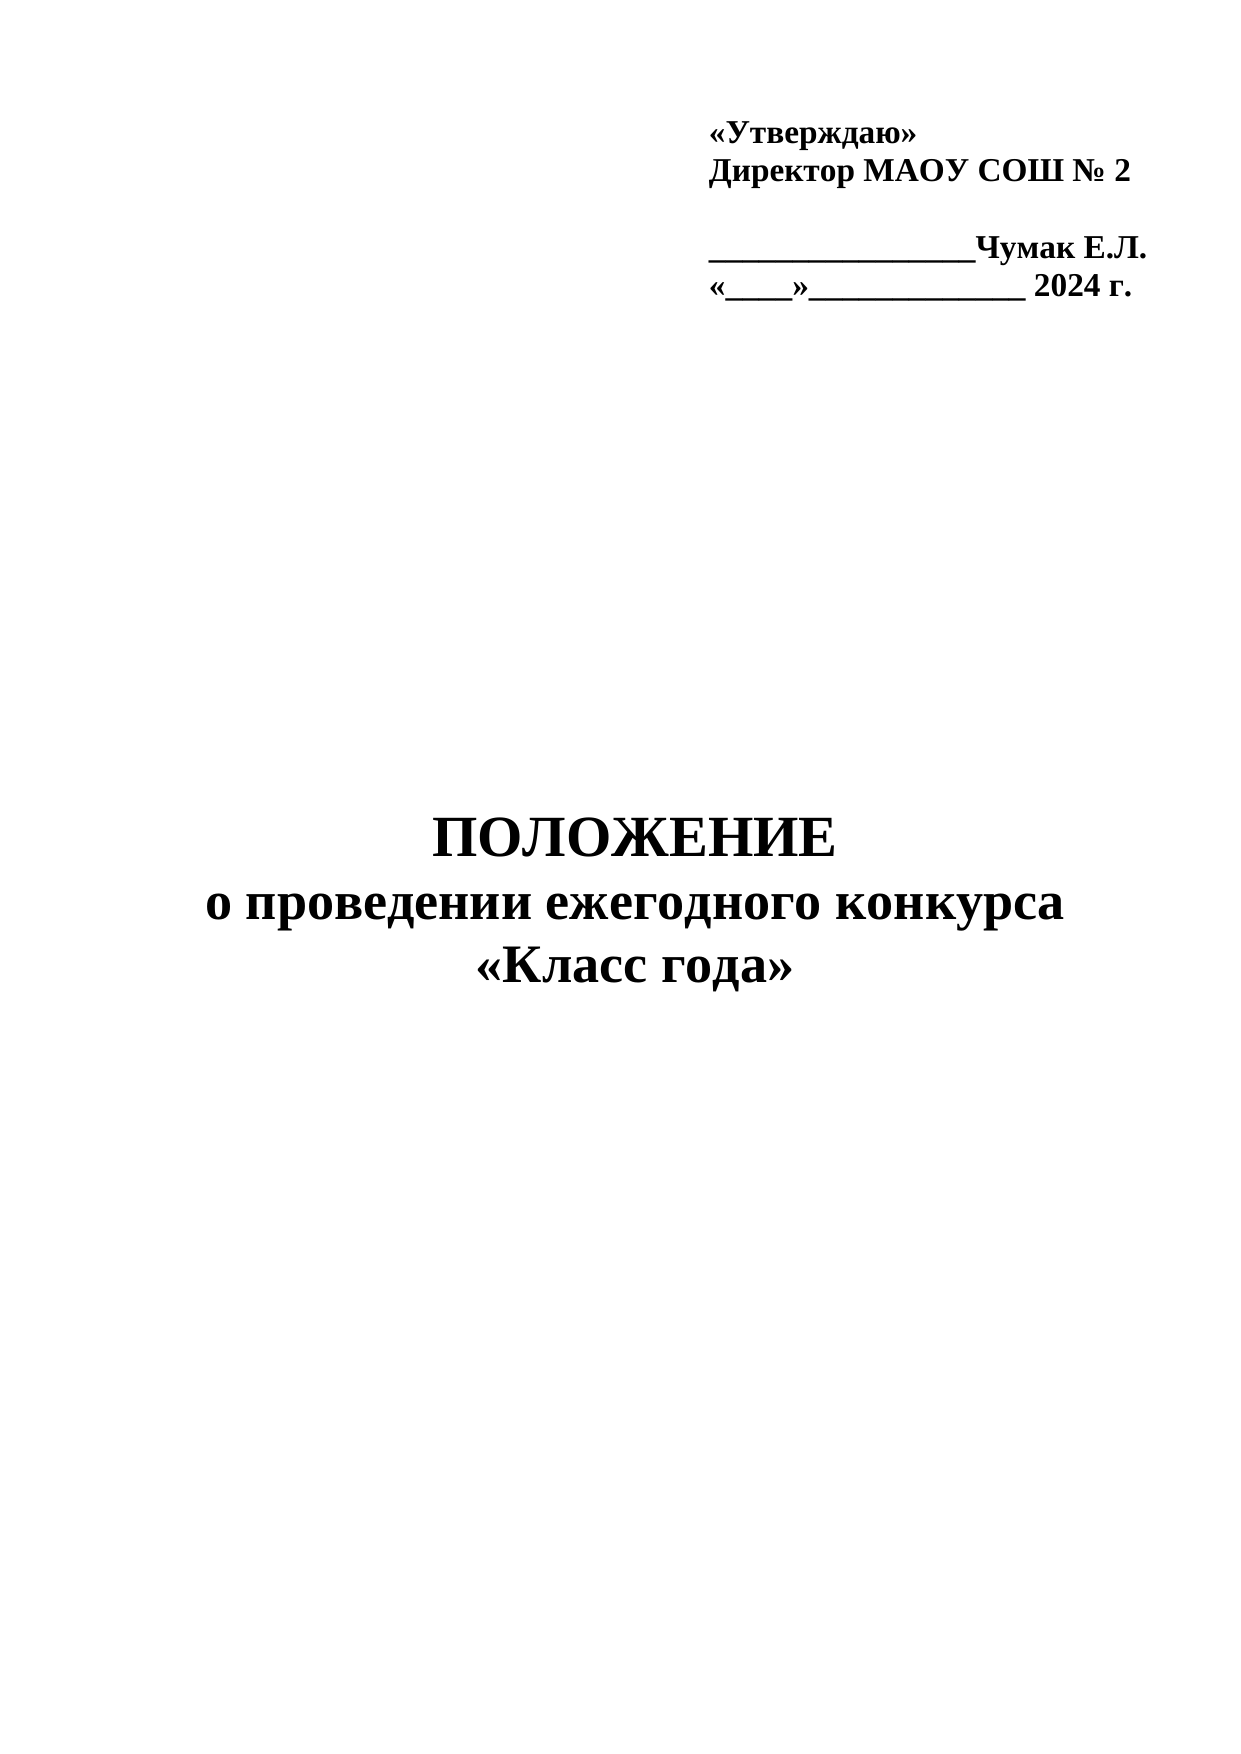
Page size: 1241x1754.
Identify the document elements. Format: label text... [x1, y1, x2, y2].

text «Класс года» [118, 932, 1152, 994]
text ПОЛОЖЕНИЕ о проведении ежегодного конкурса [118, 802, 1152, 932]
text Директор МАОУ СОШ № 2 [709, 151, 1152, 189]
text «Утверждаю» [709, 112, 1152, 151]
text ________________Чумак Е.Л. [709, 227, 1152, 266]
text «____»_____________ 2024 г. [709, 266, 1152, 304]
